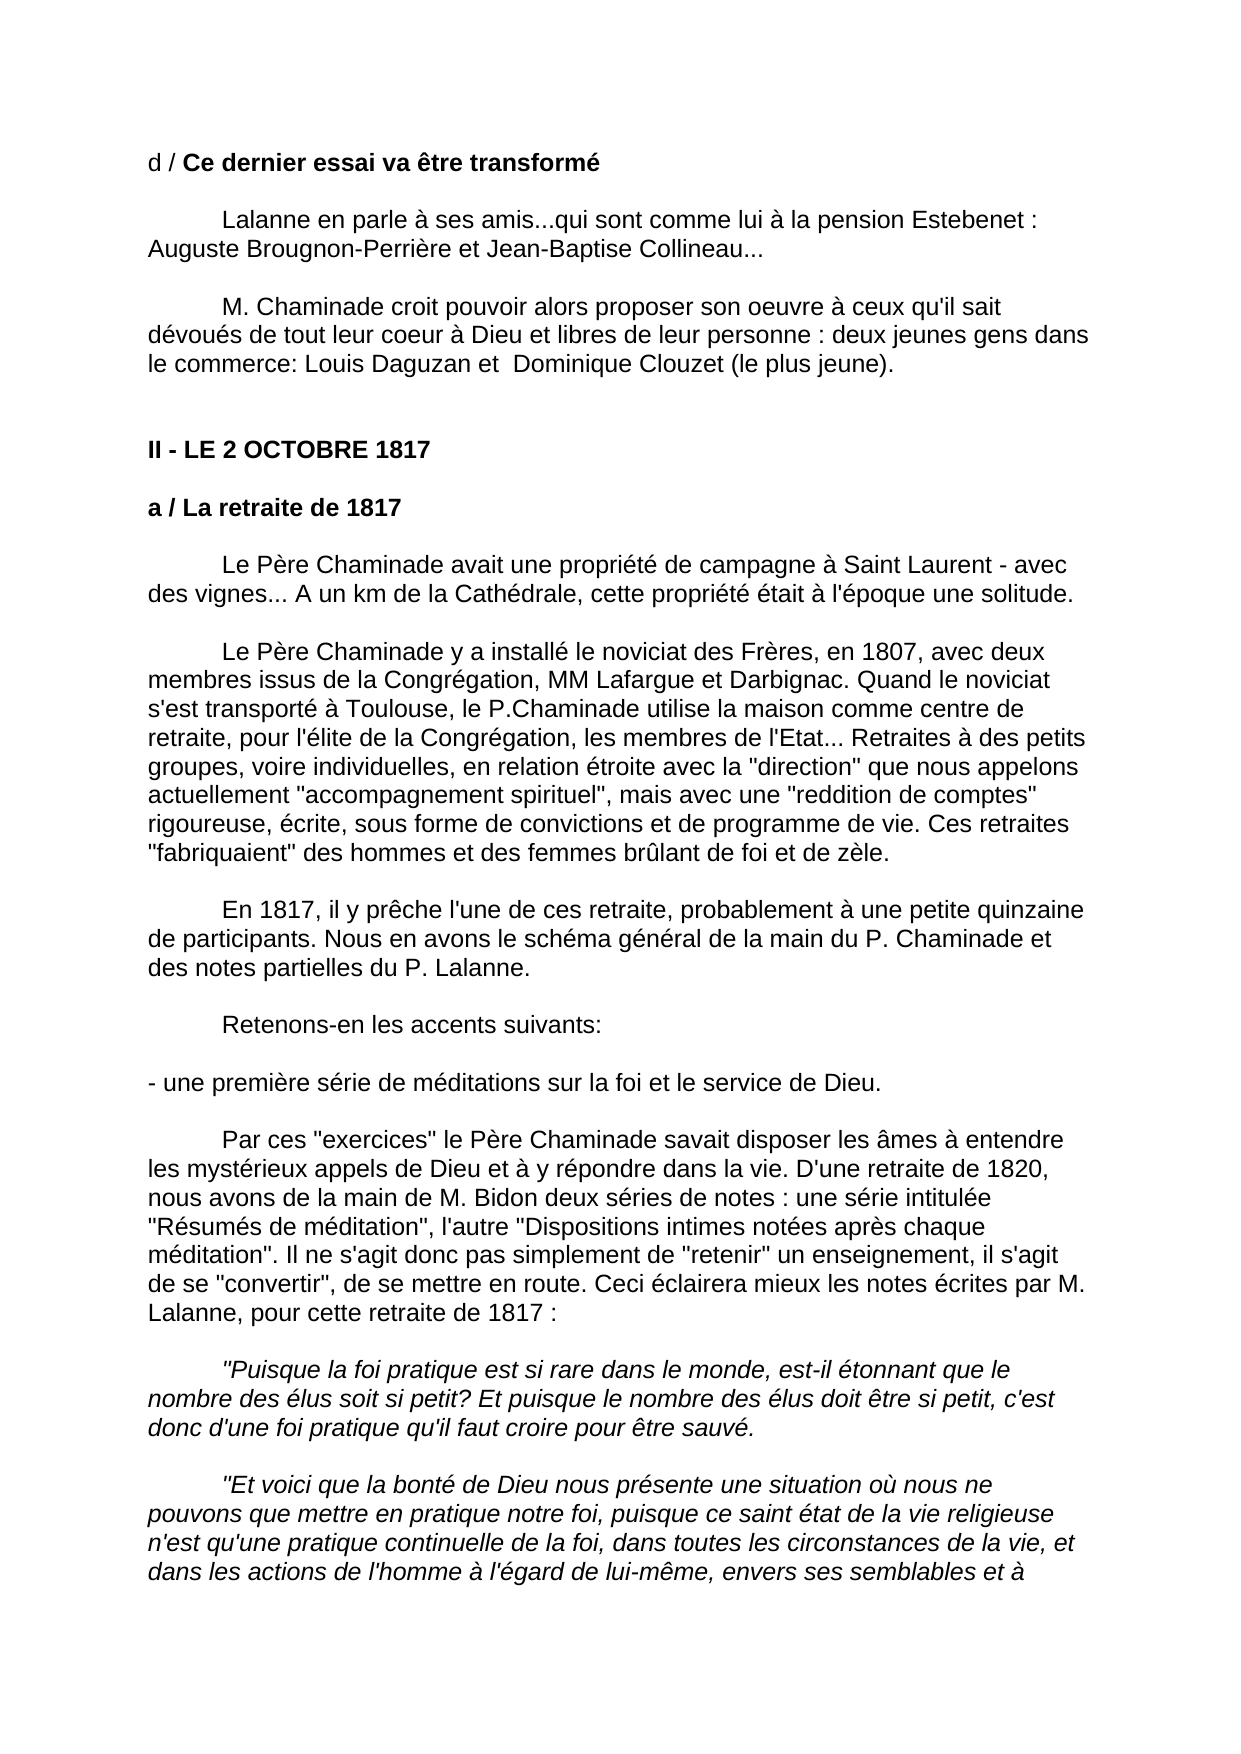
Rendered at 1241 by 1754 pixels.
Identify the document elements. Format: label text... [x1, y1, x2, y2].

text En 1817, il y prêche l'une de ces retraite, probablement à une petite quinzaine de participants. Nous en avons le schéma général de la main du P. Chaminade et des notes partielles du P. Lalanne. [148, 895, 1093, 981]
text Par ces "exercices" le Père Chaminade savait disposer les âmes à entendre les mystérieux appels de Dieu et à y répondre dans la vie. D'une retraite de 1820, nous avons de la main de M. Bidon deux séries de notes : une série intitulée "Résumés de méditation", l'autre "Dispositions intimes notées après chaque méditation". Il ne s'agit donc pas simplement de "retenir" un enseignement, il s'agit de se "convertir", de se mettre en route. Ceci éclairera mieux les notes écrites par M. Lalanne, pour cette retraite de 1817 : [148, 1125, 1093, 1326]
text Lalanne en parle à ses amis...qui sont comme lui à la pension Estebenet : Auguste Brougnon-Perrière et Jean-Baptise Collineau... [148, 205, 1093, 263]
text d / Ce dernier essai va être transformé [148, 148, 1093, 176]
text II - Le 2 octobre 1817 [148, 435, 1093, 464]
text Le Père Chaminade avait une propriété de campagne à Saint Laurent - avec des vignes... A un km de la Cathédrale, cette propriété était à l'époque une solitude. [148, 550, 1093, 608]
text Le Père Chaminade y a installé le noviciat des Frères, en 1807, avec deux membres issus de la Congrégation, MM Lafargue et Darbignac. Quand le noviciat s'est transporté à Toulouse, le P.Chaminade utilise la maison comme centre de retraite, pour l'élite de la Congrégation, les membres de l'Etat... Retraites à des petits groupes, voire individuelles, en relation étroite avec la "direction" que nous appelons actuellement "accompagnement spirituel", mais avec une "reddition de comptes" rigoureuse, écrite, sous forme de convictions et de programme de vie. Ces retraites "fabriquaient" des hommes et des femmes brûlant de foi et de zèle. [148, 636, 1093, 866]
text "Puisque la foi pratique est si rare dans le monde, est-il étonnant que le nombre des élus soit si petit? Et puisque le nombre des élus doit être si petit, c'est donc d'une foi pratique qu'il faut croire pour être sauvé. [148, 1355, 1093, 1441]
text - une première série de méditations sur la foi et le service de Dieu. [148, 1068, 1093, 1096]
text a / La retraite de 1817 [148, 493, 1093, 521]
text M. Chaminade croit pouvoir alors proposer son oeuvre à ceux qu'il sait dévoués de tout leur coeur à Dieu et libres de leur personne : deux jeunes gens dans le commerce: Louis Daguzan et Dominique Clouzet (le plus jeune). [148, 291, 1093, 378]
text Retenons-en les accents suivants: [148, 1010, 1093, 1039]
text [148, 1470, 1093, 1585]
